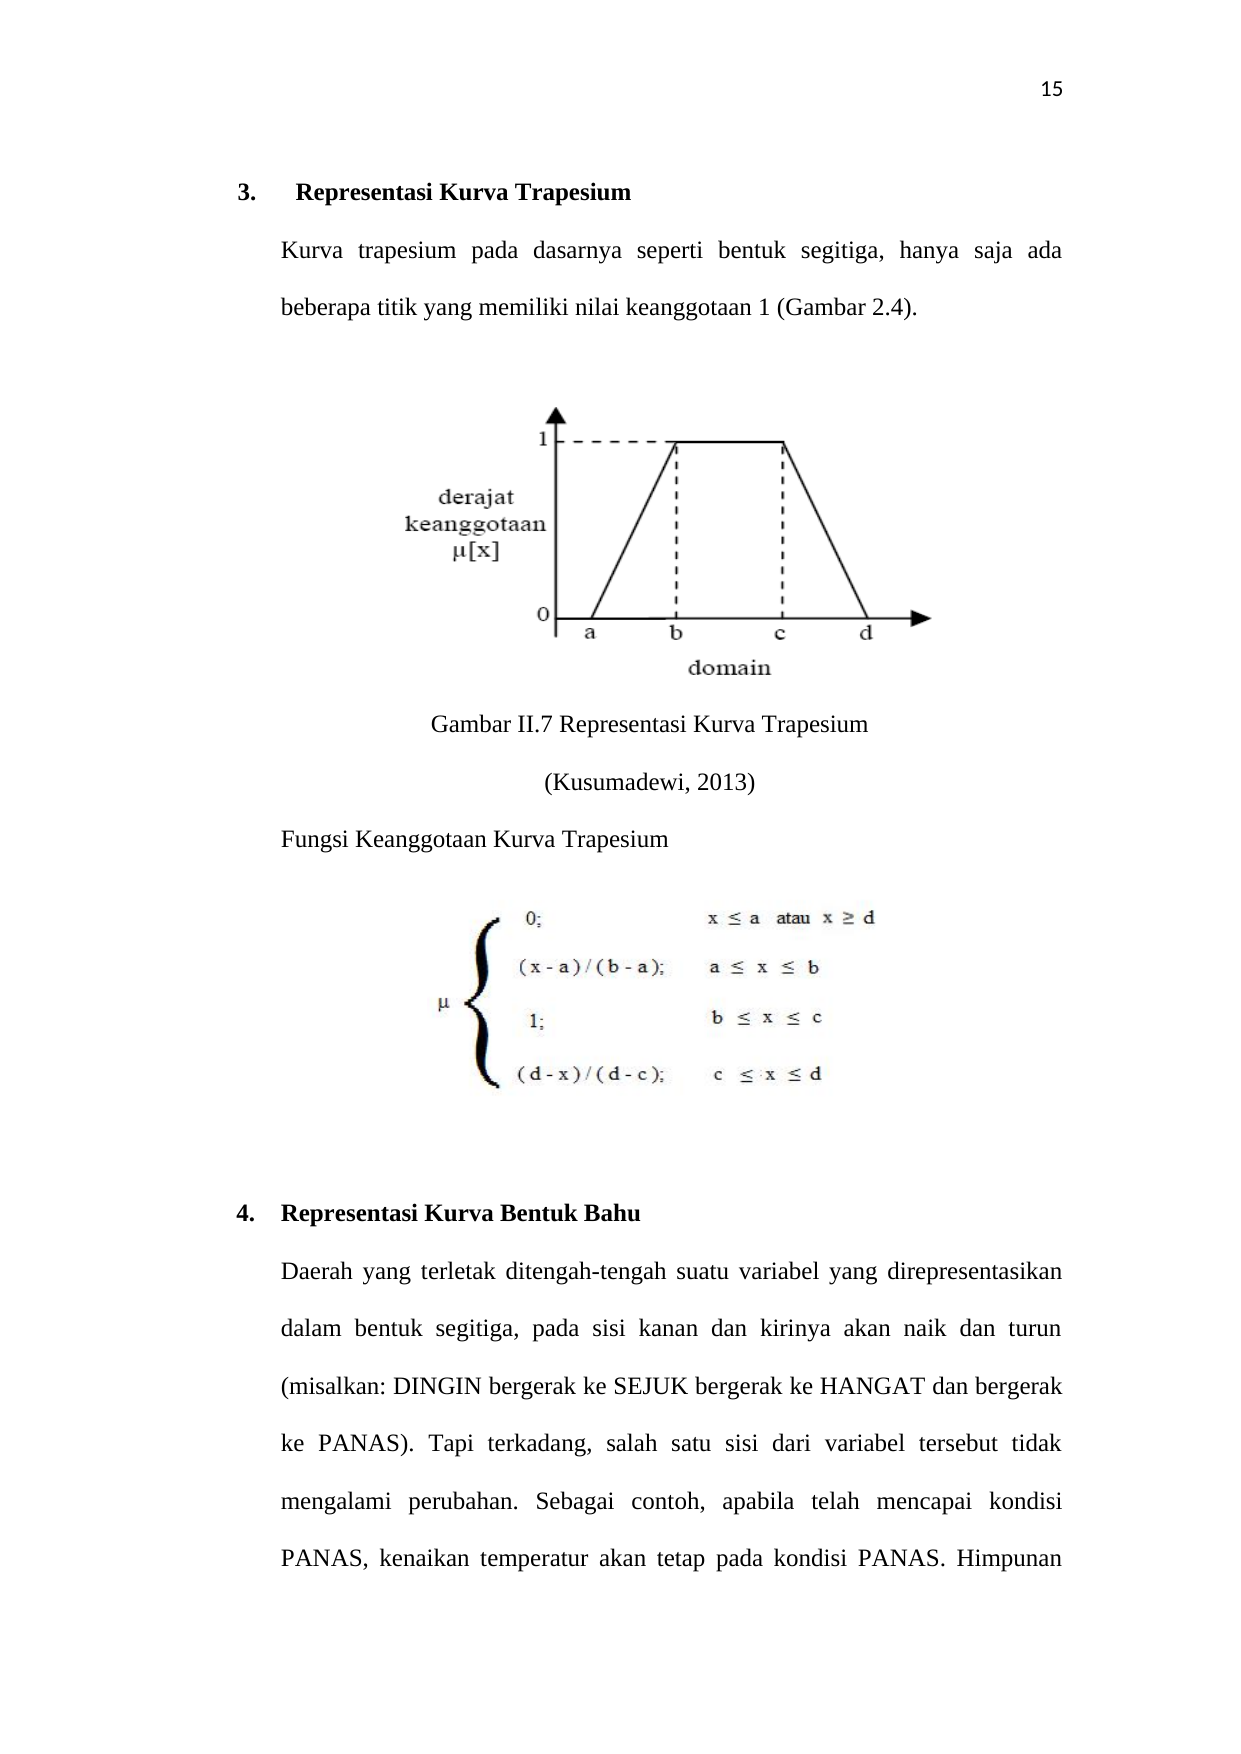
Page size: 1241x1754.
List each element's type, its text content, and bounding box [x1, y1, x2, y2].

text Fungsi Keanggotaan Kurva Trapesium [281, 824, 1063, 853]
text Gambar II.7 Representasi Kurva Trapesium [236, 709, 1063, 738]
text (Kusumadewi, 2013) [236, 767, 1063, 795]
text Kurva trapesium pada dasarnya seperti bentuk segitiga, hanya saja ada beberapa titik yang memiliki nilai keanggotaan 1 (Gambar 2.4). [281, 235, 1063, 321]
list Representasi Kurva Trapesium [237, 177, 1063, 206]
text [281, 1256, 1063, 1572]
list Representasi Kurva Bentuk Bahu [236, 1198, 1063, 1227]
